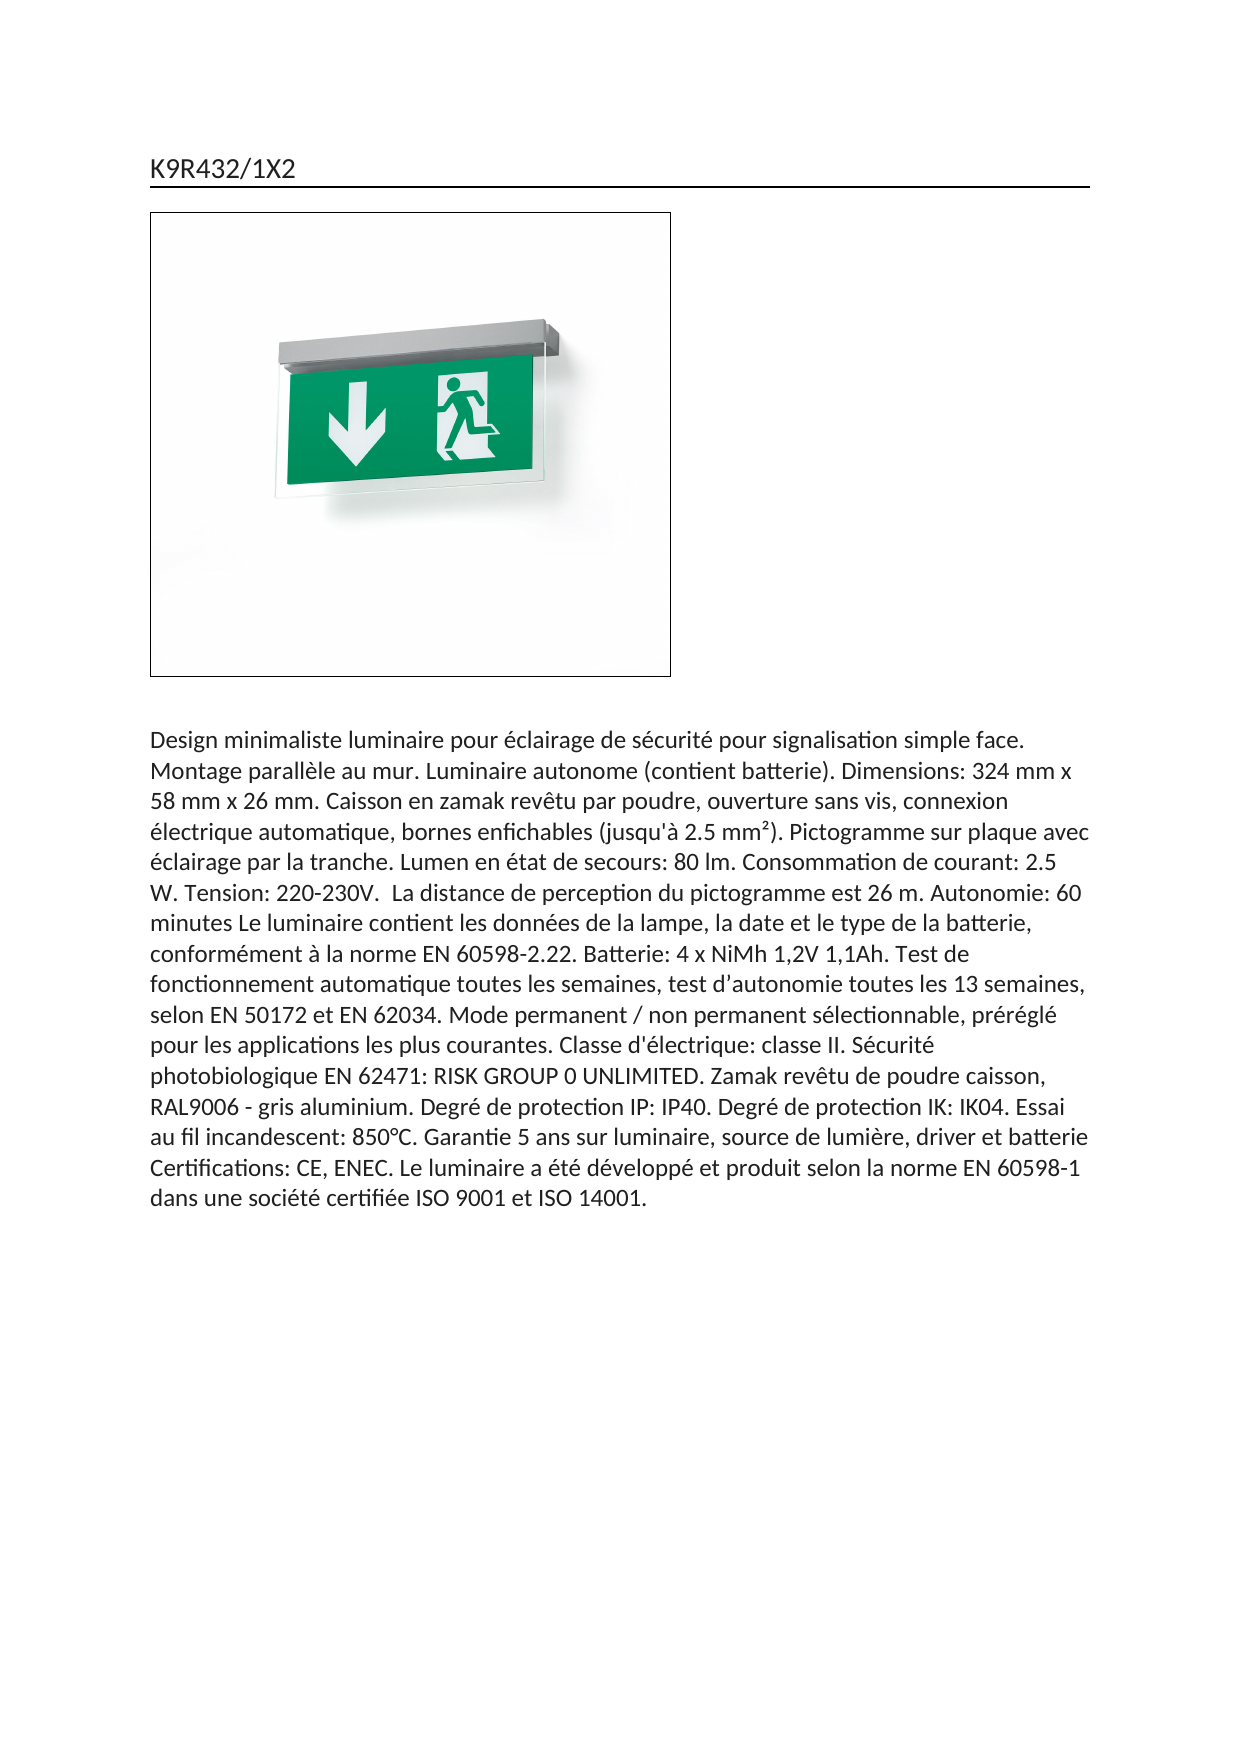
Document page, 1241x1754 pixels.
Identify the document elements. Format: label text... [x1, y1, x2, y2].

text Design minimaliste luminaire pour éclairage de sécurité pour signalisation simple face. Montage parallèle au mur. Luminaire autonome (contient batterie). Dimensions: 324 mm x 58 mm x 26 mm. Caisson en zamak revêtu par poudre, ouverture sans vis, connexion électrique automatique, bornes enfichables (jusqu'à 2.5 mm²). Pictogramme sur plaque avec éclairage par la tranche. Lumen en état de secours: 80 lm. Consommation de courant: 2.5 W. Tension: 220-230V. La distance de perception du pictogramme est 26 m. Autonomie: 60 minutes Le luminaire contient les données de la lampe, la date et le type de la batterie, conformément à la norme EN 60598-2.22. Batterie: 4 x NiMh 1,2V 1,1Ah. Test de fonctionnement automatique toutes les semaines, test d’autonomie toutes les 13 semaines, selon EN 50172 et EN 62034. Mode permanent / non permanent sélectionnable, préréglé pour les applications les plus courantes. Classe d'électrique: classe II. Sécurité photobiologique EN 62471: RISK GROUP 0 UNLIMITED. Zamak revêtu de poudre caisson, RAL9006 - gris aluminium. Degré de protection IP: IP40. Degré de protection IK: IK04. Essai au fil incandescent: 850°C. Garantie 5 ans sur luminaire, source de lumière, driver et batterie Certifications: CE, ENEC. Le luminaire a été développé et produit selon la norme EN 60598-1 dans une société certifiée ISO 9001 et ISO 14001. [150, 724, 1090, 1213]
picture [151, 213, 670, 676]
text K9R432/1X2 [150, 150, 1090, 186]
